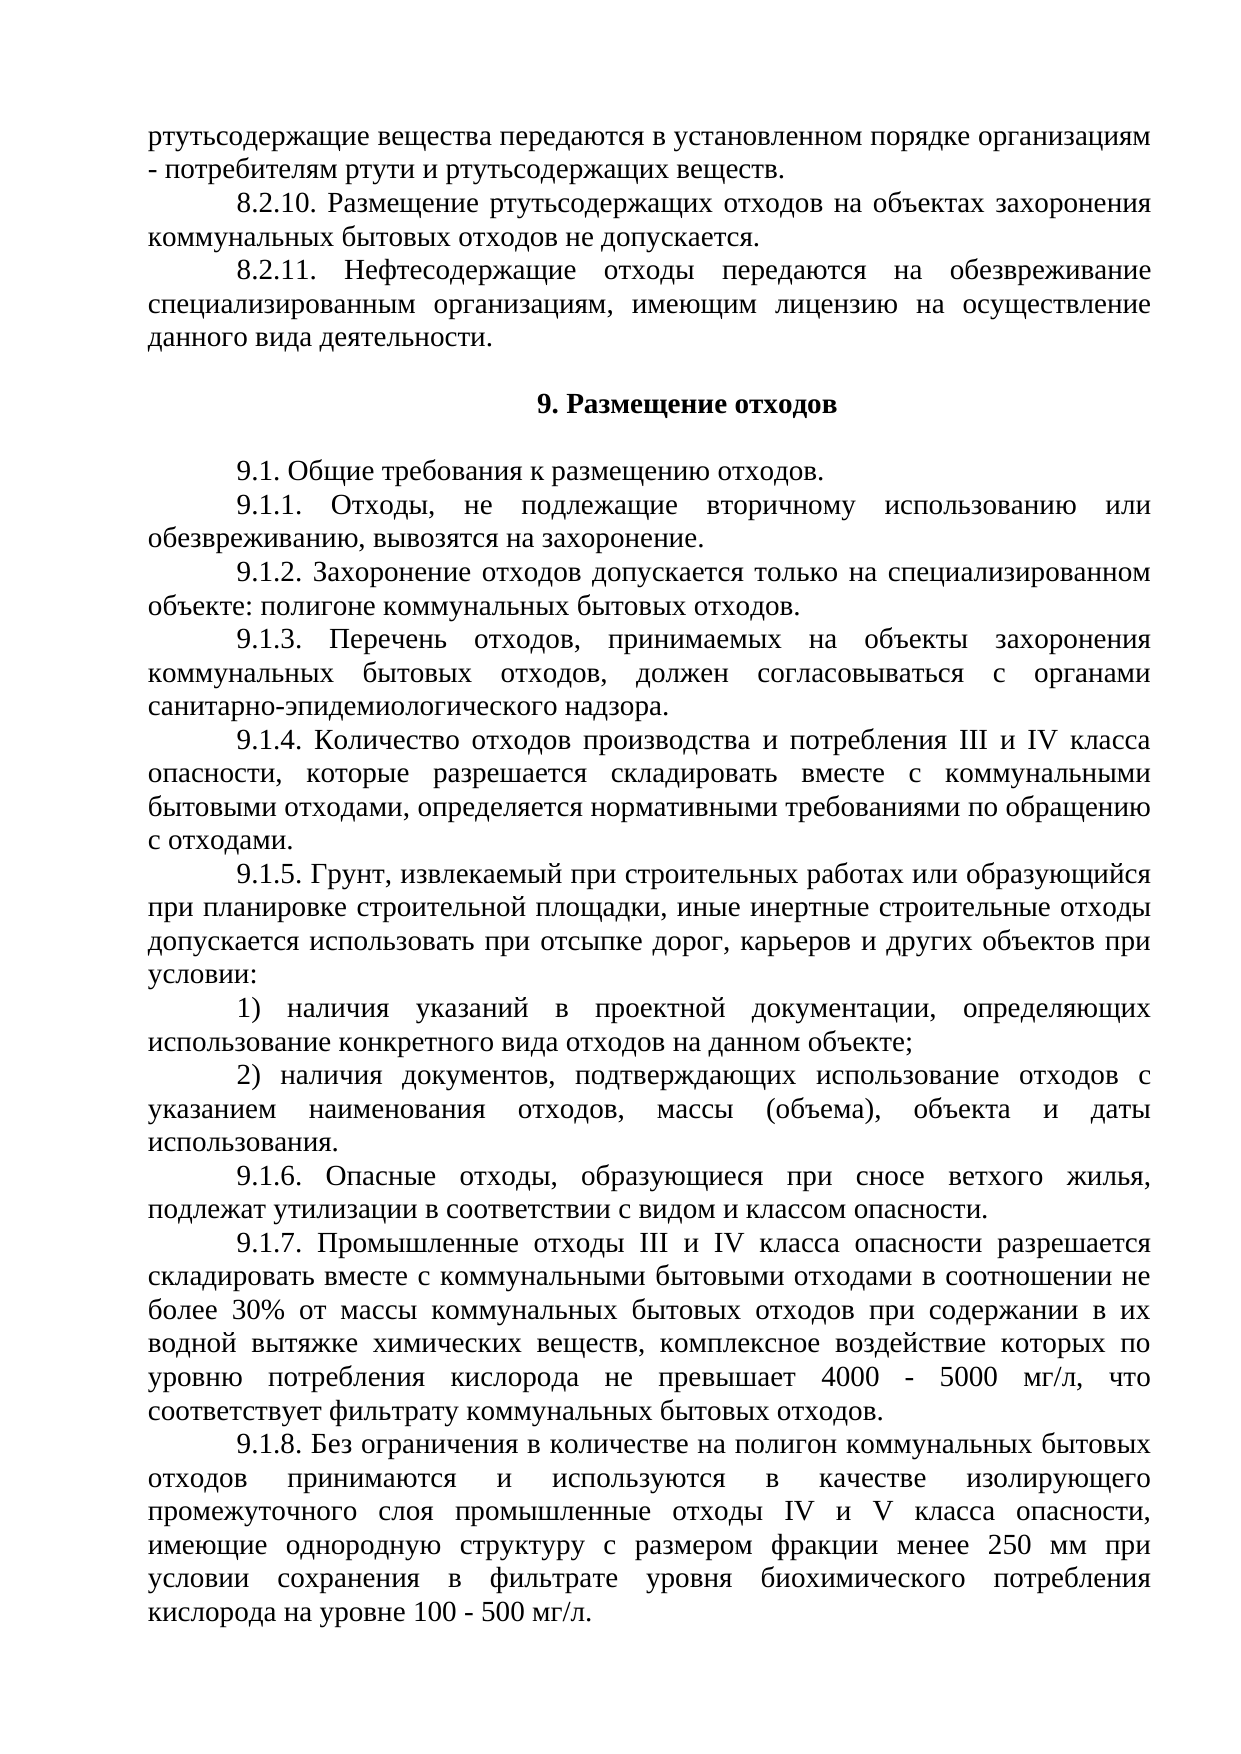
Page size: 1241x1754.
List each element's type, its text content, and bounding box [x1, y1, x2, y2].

text 8.2.10. Размещение ртутьсодержащих отходов на объектах захоронения коммунальных бытовых отходов не допускается. [148, 185, 1152, 252]
text 9.1.7. Промышленные отходы III и IV класса опасности разрешается складировать вместе с коммунальными бытовыми отходами в соотношении не более 30% от массы коммунальных бытовых отходов при содержании в их водной вытяжке химических веществ, комплексное воздействие которых по уровню потребления кислорода не превышает 4000 - 5000 мг/л, что соответствует фильтрату коммунальных бытовых отходов. [148, 1225, 1152, 1426]
text 8.2.11. Нефтесодержащие отходы передаются на обезвреживание специализированным организациям, имеющим лицензию на осуществление данного вида деятельности. [148, 252, 1152, 353]
text 1) наличия указаний в проектной документации, определяющих использование конкретного вида отходов на данном объекте; [148, 990, 1152, 1057]
text 9.1.1. Отходы, не подлежащие вторичному использованию или обезвреживанию, вывозятся на захоронение. [148, 487, 1152, 554]
text 9.1. Общие требования к размещению отходов. [148, 453, 1152, 487]
text 9.1.5. Грунт, извлекаемый при строительных работах или образующийся при планировке строительной площадки, иные инертные строительные отходы допускается использовать при отсыпке дорог, карьеров и других объектов при условии: [148, 856, 1152, 990]
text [148, 118, 1152, 185]
text 9.1.2. Захоронение отходов допускается только на специализированном объекте: полигоне коммунальных бытовых отходов. [148, 554, 1152, 621]
text 9. Размещение отходов [148, 386, 1152, 420]
text 9.1.4. Количество отходов производства и потребления III и IV класса опасности, которые разрешается складировать вместе с коммунальными бытовыми отходами, определяется нормативными требованиями по обращению с отходами. [148, 722, 1152, 856]
text 9.1.6. Опасные отходы, образующиеся при сносе ветхого жилья, подлежат утилизации в соответствии с видом и классом опасности. [148, 1158, 1152, 1225]
text 9.1.3. Перечень отходов, принимаемых на объекты захоронения коммунальных бытовых отходов, должен согласовываться с органами санитарно-эпидемиологического надзора. [148, 621, 1152, 722]
text 9.1.8. Без ограничения в количестве на полигон коммунальных бытовых отходов принимаются и используются в качестве изолирующего промежуточного слоя промышленные отходы IV и V класса опасности, имеющие однородную структуру с размером фракции менее 250 мм при условии сохранения в фильтрате уровня биохимического потребления кислорода на уровне 100 - 500 мг/л. [148, 1426, 1152, 1627]
text 2) наличия документов, подтверждающих использование отходов с указанием наименования отходов, массы (объема), объекта и даты использования. [148, 1057, 1152, 1158]
